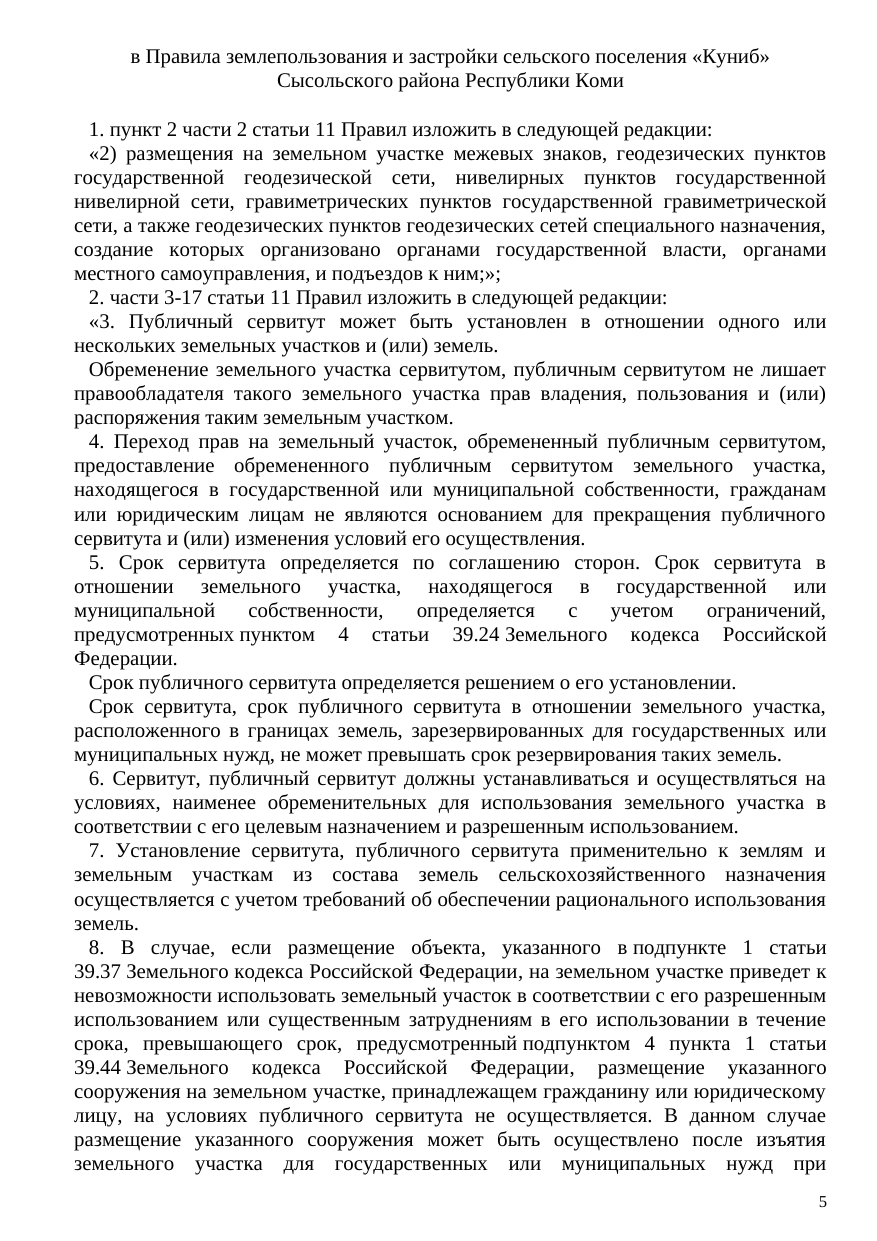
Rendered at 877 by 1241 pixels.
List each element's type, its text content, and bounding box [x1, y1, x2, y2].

text Срок публичного сервитута определяется решением о его установлении. [74, 670, 827, 694]
text 1. пункт 2 части 2 статьи 11 Правил изложить в следующей редакции: [74, 116, 827, 141]
text 7. Установление сервитута, публичного сервитута применительно к землям и земельным участкам из состава земель сельскохозяйственного назначения осуществляется с учетом требований об обеспечении рационального использования земель. [74, 838, 827, 934]
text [74, 934, 827, 1175]
text 2. части 3-17 статьи 11 Правил изложить в следующей редакции: [74, 285, 827, 309]
text «3. Публичный сервитут может быть установлен в отношении одного или нескольких земельных участков и (или) земель. [74, 309, 827, 357]
text Срок сервитута, срок публичного сервитута в отношении земельного участка, расположенного в границах земель, зарезервированных для государственных или муниципальных нужд, не может превышать срок резервирования таких земель. [74, 694, 827, 766]
text 4. Переход прав на земельный участок, обремененный публичным сервитутом, предоставление обремененного публичным сервитутом земельного участка, находящегося в государственной или муниципальной собственности, гражданам или юридическим лицам не являются основанием для прекращения публичного сервитута и (или) изменения условий его осуществления. [74, 429, 827, 549]
text в Правила землепользования и застройки сельского поселения «Куниб» Сысольского района Республики Коми [74, 44, 827, 92]
text 6. Сервитут, публичный сервитут должны устанавливаться и осуществляться на условиях, наименее обременительных для использования земельного участка в соответствии с его целевым назначением и разрешенным использованием. [74, 766, 827, 838]
text 5. Срок сервитута определяется по соглашению сторон. Срок сервитута в отношении земельного участка, находящегося в государственной или муниципальной собственности, определяется с учетом ограничений, предусмотренных пунктом 4 статьи 39.24 Земельного кодекса Российской Федерации. [74, 549, 827, 670]
text Обременение земельного участка сервитутом, публичным сервитутом не лишает правообладателя такого земельного участка прав владения, пользования и (или) распоряжения таким земельным участком. [74, 357, 827, 429]
text «2) размещения на земельном участке межевых знаков, геодезических пунктов государственной геодезической сети, нивелирных пунктов государственной нивелирной сети, гравиметрических пунктов государственной гравиметрической сети, а также геодезических пунктов геодезических сетей специального назначения, создание которых организовано органами государственной власти, органами местного самоуправления, и подъездов к ним;»; [74, 141, 827, 285]
